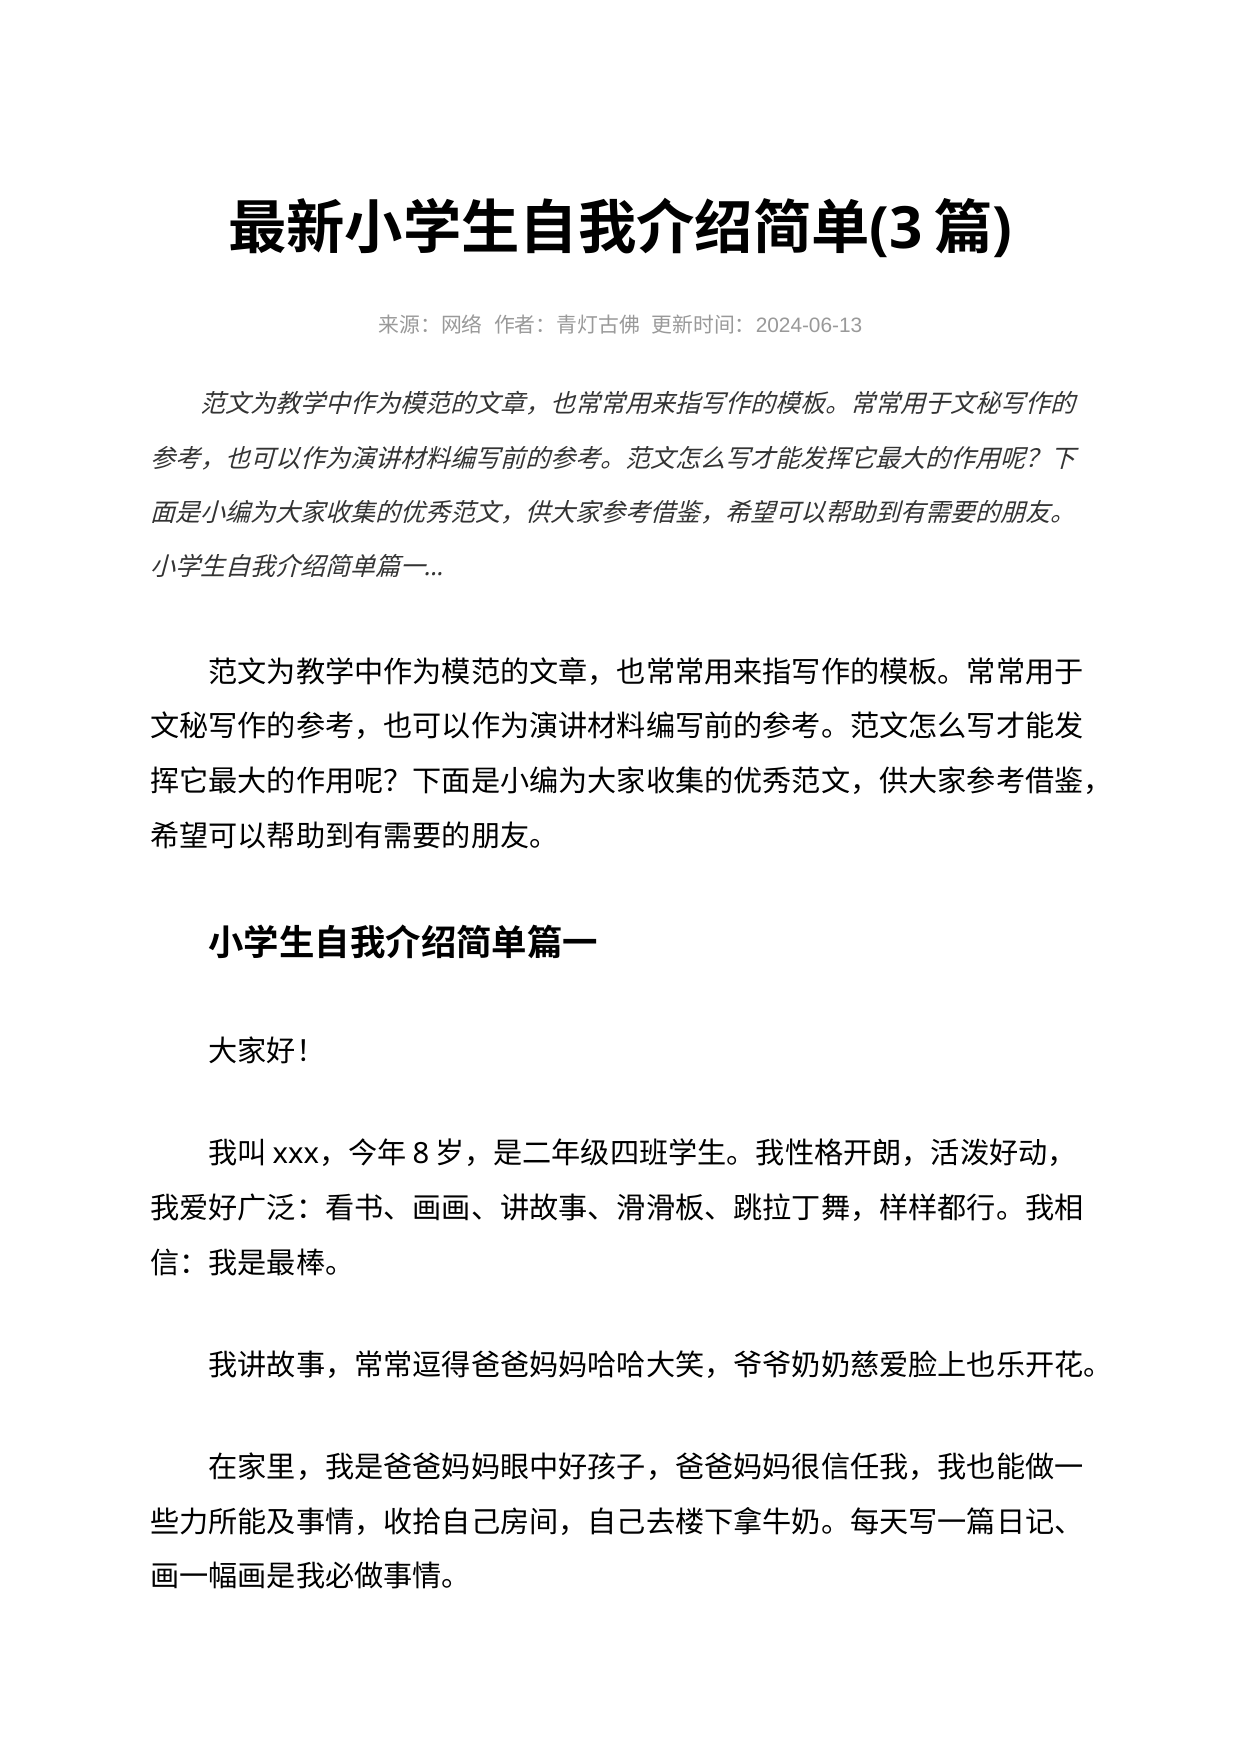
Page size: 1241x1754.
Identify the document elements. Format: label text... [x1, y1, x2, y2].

text 我叫xxx，今年8岁，是二年级四班学生。我性格开朗，活泼好动，我爱好广泛：看书、画画、讲故事、滑滑板、跳拉丁舞，样样都行。我相信：我是最棒。 [150, 1130, 1090, 1282]
text 小学生自我介绍简单篇一 [150, 914, 1090, 966]
text 大家好！ [150, 1028, 1090, 1070]
text 在家里，我是爸爸妈妈眼中好孩子，爸爸妈妈很信任我，我也能做一些力所能及事情，收拾自己房间，自己去楼下拿牛奶。每天写一篇日记、画一幅画是我必做事情。 [150, 1443, 1090, 1595]
text 范文为教学中作为模范的文章，也常常用来指写作的模板。常常用于文秘写作的参考，也可以作为演讲材料编写前的参考。范文怎么写才能发挥它最大的作用呢？下面是小编为大家收集的优秀范文，供大家参考借鉴，希望可以帮助到有需要的朋友。 [150, 648, 1090, 855]
text 范文为教学中作为模范的文章，也常常用来指写作的模板。常常用于文秘写作的参考，也可以作为演讲材料编写前的参考。范文怎么写才能发挥它最大的作用呢？下面是小编为大家收集的优秀范文，供大家参考借鉴，希望可以帮助到有需要的朋友。小学生自我介绍简单篇一... [150, 384, 1090, 583]
subtitle 最新小学生自我介绍简单(3篇) [150, 181, 1090, 266]
text 我讲故事，常常逗得爸爸妈妈哈哈大笑，爷爷奶奶慈爱脸上也乐开花。 [150, 1341, 1090, 1384]
text 来源：网络 作者：青灯古佛 更新时间：2024-06-13 [150, 313, 1090, 337]
